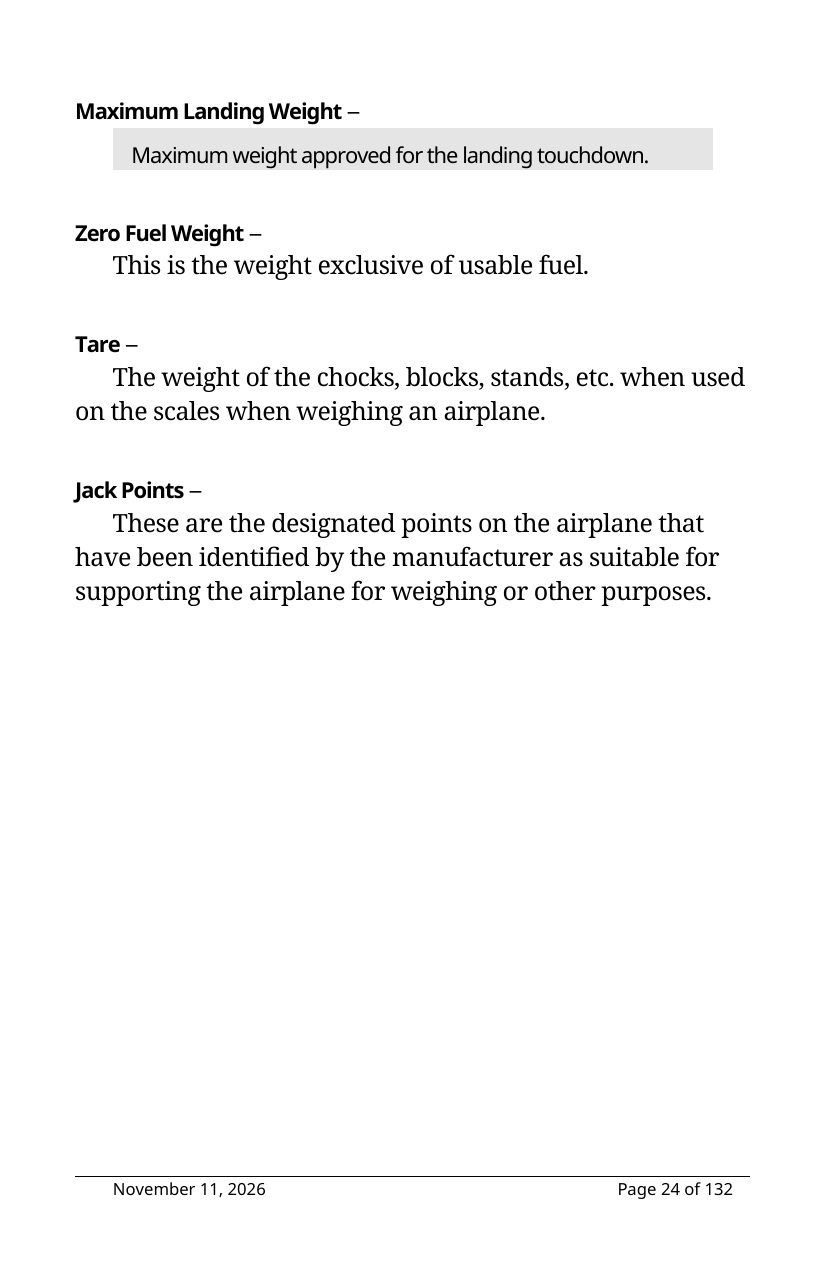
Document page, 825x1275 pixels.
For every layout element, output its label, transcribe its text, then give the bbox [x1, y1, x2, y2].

subtitle – [75, 474, 750, 506]
subtitle Tare – [75, 328, 750, 360]
text The weight of the chocks, blocks, stands, etc. when used on the scales when weighing an airplane. [75, 360, 750, 428]
subtitle Zero Fuel Weight – [75, 217, 750, 248]
text These are the designated points on the airplane that have been identified by the manufacturer as suitable for supporting the airplane for weighing or other purposes. [75, 506, 750, 608]
text Maximum weight approved for the landing touchdown. [113, 128, 713, 170]
text This is the weight exclusive of usable fuel. [75, 248, 750, 282]
subtitle Maximum Landing Weight – [75, 95, 750, 126]
